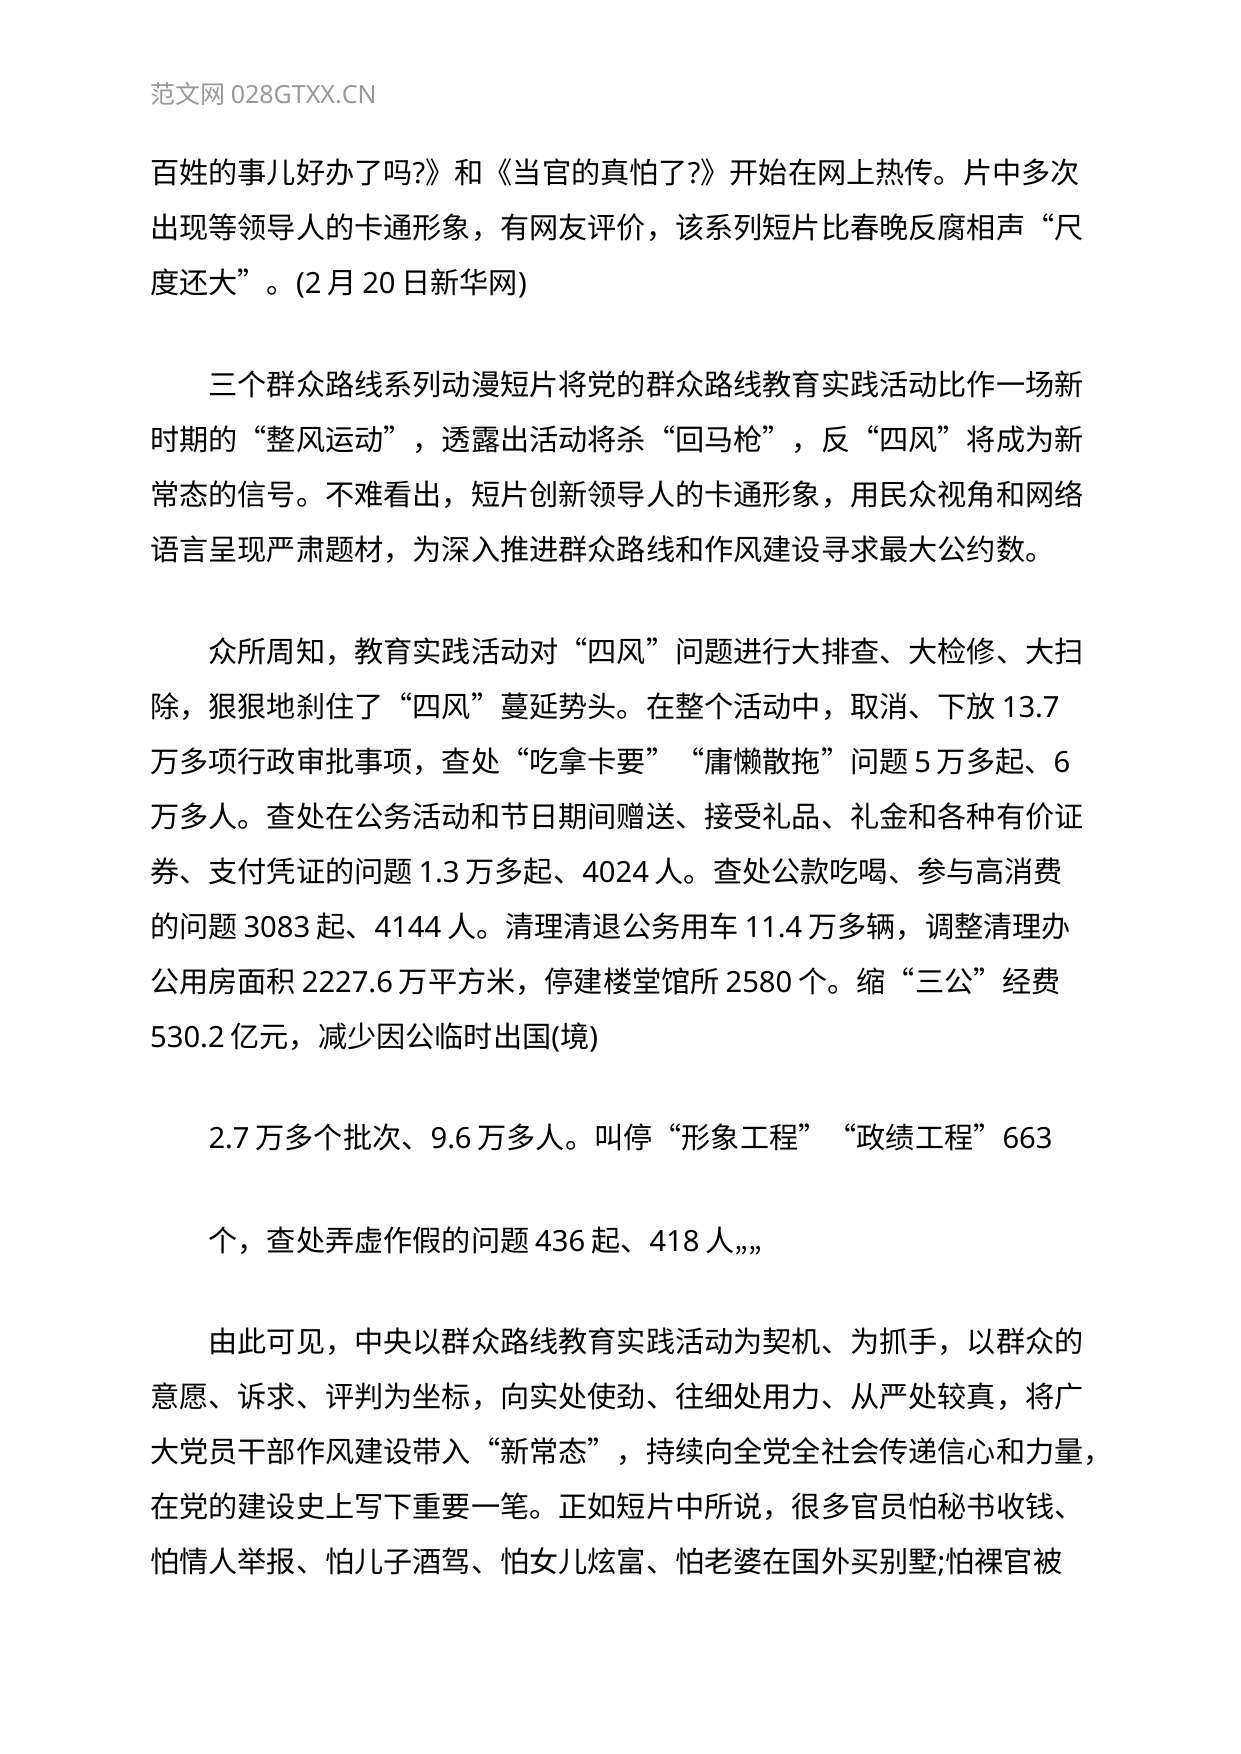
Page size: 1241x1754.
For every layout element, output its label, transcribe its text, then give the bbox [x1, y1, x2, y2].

text 个，查处弄虚作假的问题436起、418人„„ [150, 1217, 1090, 1259]
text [150, 1319, 1090, 1581]
text 2.7万多个批次、9.6万多人。叫停“形象工程”“政绩工程”663 [150, 1115, 1090, 1157]
text 三个群众路线系列动漫短片将党的群众路线教育实践活动比作一场新时期的“整风运动”，透露出活动将杀“回马枪”，反“四风”将成为新常态的信号。不难看出，短片创新领导人的卡通形象，用民众视角和网络语言呈现严肃题材，为深入推进群众路线和作风建设寻求最大公约数。 [150, 362, 1090, 569]
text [150, 150, 1090, 302]
text 众所周知，教育实践活动对“四风”问题进行大排查、大检修、大扫除，狠狠地刹住了“四风”蔓延势头。在整个活动中，取消、下放13.7万多项行政审批事项，查处“吃拿卡要”“庸懒散拖”问题5万多起、6万多人。查处在公务活动和节日期间赠送、接受礼品、礼金和各种有价证券、支付凭证的问题1.3万多起、4024人。查处公款吃喝、参与高消费的问题3083起、4144人。清理清退公务用车11.4万多辆，调整清理办公用房面积2227.6万平方米，停建楼堂馆所2580个。缩“三公”经费530.2亿元，减少因公临时出国(境) [150, 628, 1090, 1056]
